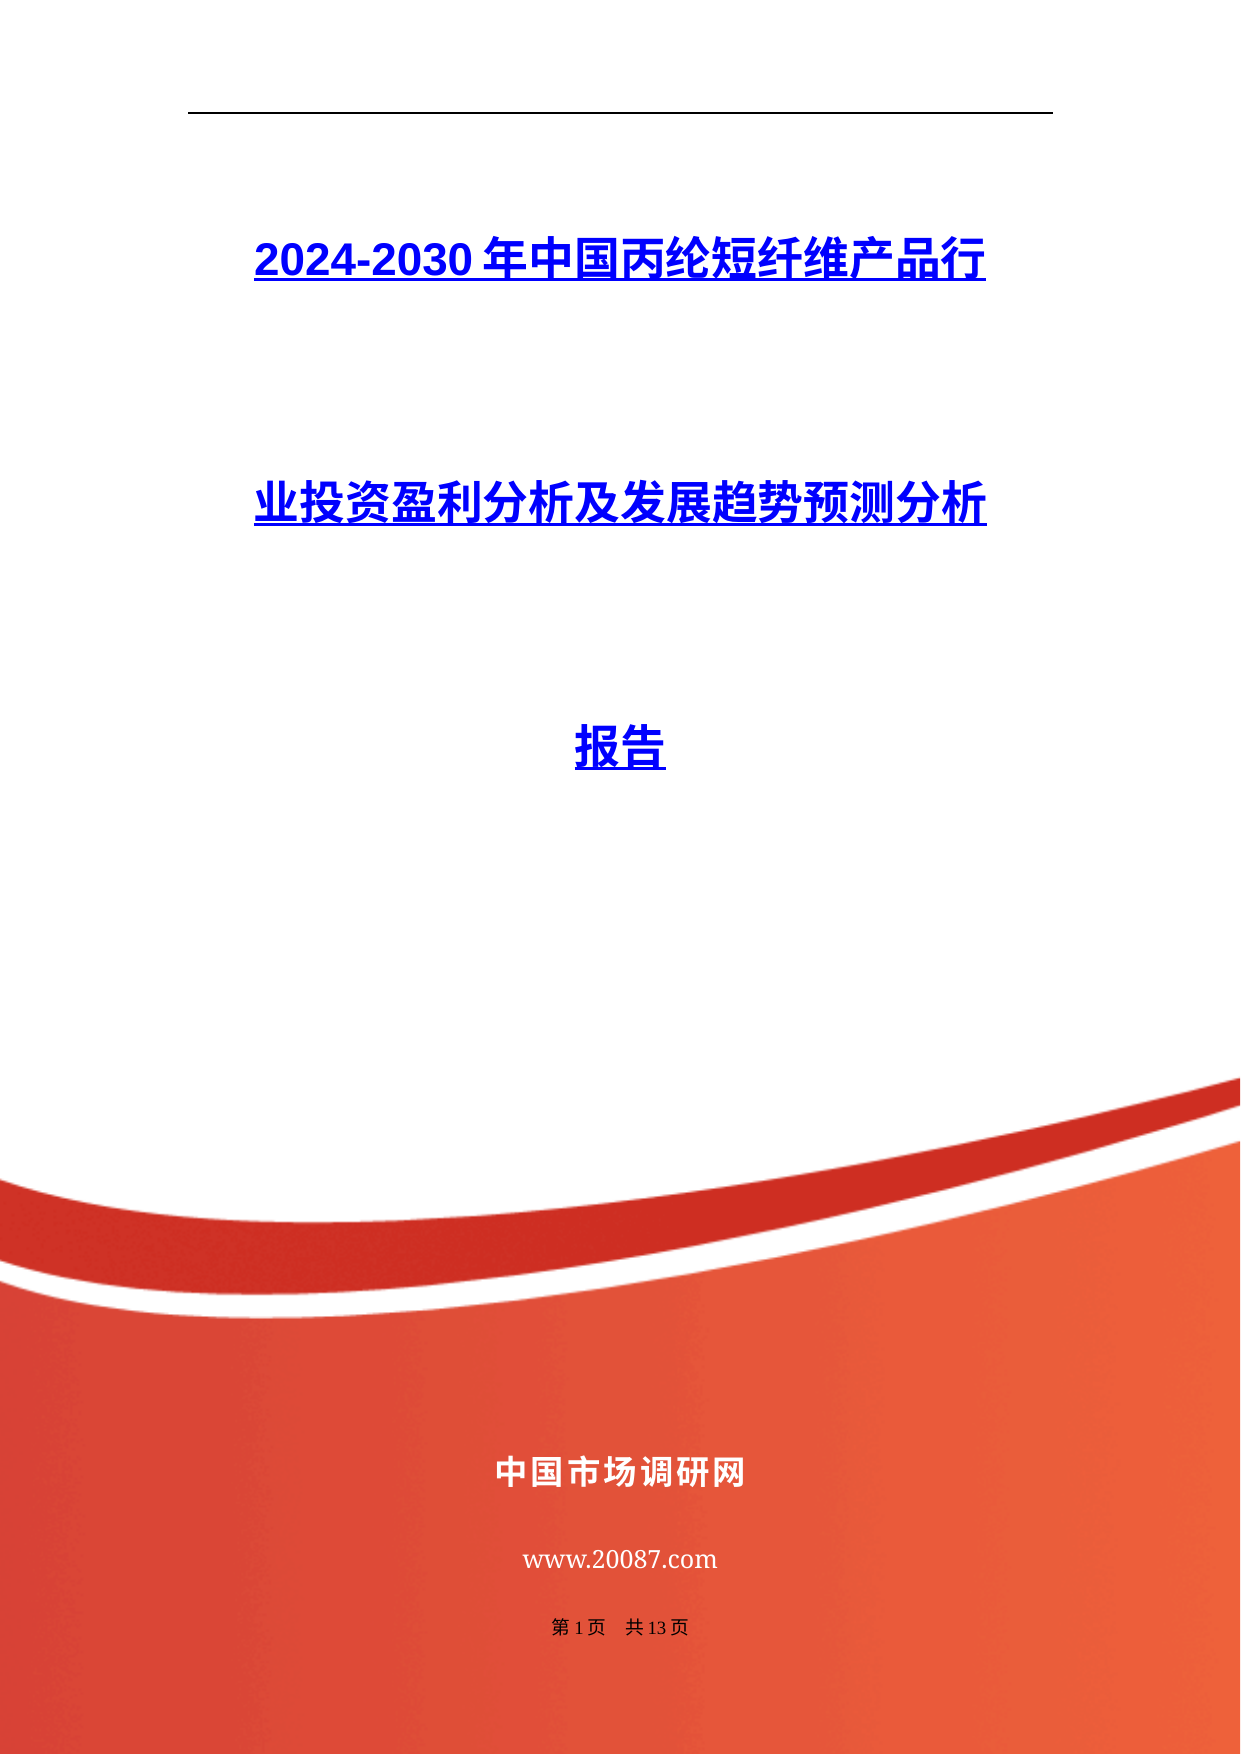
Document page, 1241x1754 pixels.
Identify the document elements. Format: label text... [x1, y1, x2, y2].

subtitle 中国市场调研网 [187, 1437, 1053, 1502]
table_header 2024-2030年中国丙纶短纤维产品行业投资盈利分析及发展趋势预测分析报告 [188, 207, 1053, 871]
picture [0, 1006, 1241, 1754]
text www.20087.com [187, 1526, 1053, 1591]
